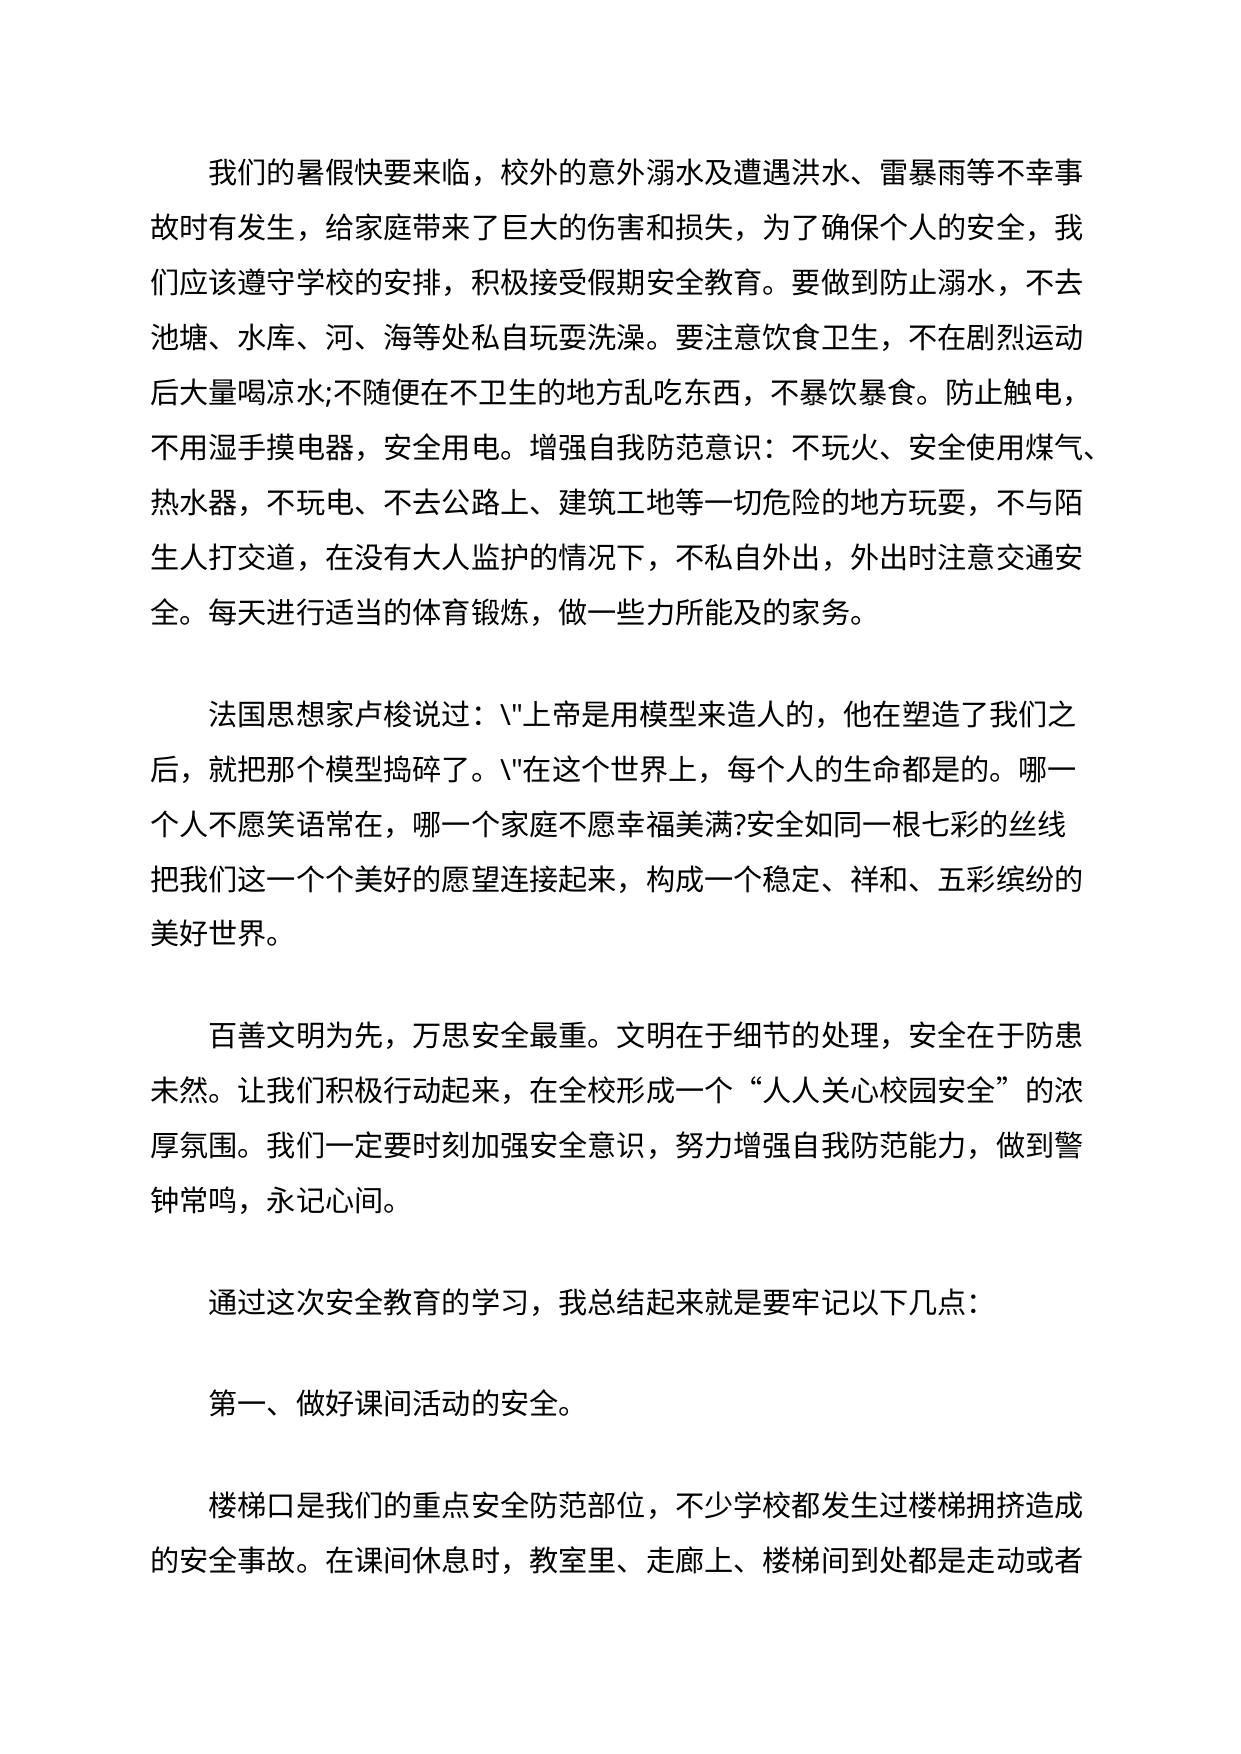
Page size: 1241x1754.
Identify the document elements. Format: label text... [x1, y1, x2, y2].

text 通过这次安全教育的学习，我总结起来就是要牢记以下几点： [150, 1279, 1090, 1321]
text 第一、做好课间活动的安全。 [150, 1381, 1090, 1423]
text 法国思想家卢梭说过：\"上帝是用模型来造人的，他在塑造了我们之后，就把那个模型捣碎了。\"在这个世界上，每个人的生命都是的。哪一个人不愿笑语常在，哪一个家庭不愿幸福美满?安全如同一根七彩的丝线把我们这一个个美好的愿望连接起来，构成一个稳定、祥和、五彩缤纷的美好世界。 [150, 691, 1090, 953]
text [150, 1483, 1090, 1580]
text 百善文明为先，万思安全最重。文明在于细节的处理，安全在于防患未然。让我们积极行动起来，在全校形成一个“人人关心校园安全”的浓厚氛围。我们一定要时刻加强安全意识，努力增强自我防范能力，做到警钟常鸣，永记心间。 [150, 1013, 1090, 1220]
text 我们的暑假快要来临，校外的意外溺水及遭遇洪水、雷暴雨等不幸事故时有发生，给家庭带来了巨大的伤害和损失，为了确保个人的安全，我们应该遵守学校的安排，积极接受假期安全教育。要做到防止溺水，不去池塘、水库、河、海等处私自玩耍洗澡。要注意饮食卫生，不在剧烈运动后大量喝凉水;不随便在不卫生的地方乱吃东西，不暴饮暴食。防止触电，不用湿手摸电器，安全用电。增强自我防范意识：不玩火、安全使用煤气、热水器，不玩电、不去公路上、建筑工地等一切危险的地方玩耍，不与陌生人打交道，在没有大人监护的情况下，不私自外出，外出时注意交通安全。每天进行适当的体育锻炼，做一些力所能及的家务。 [150, 150, 1090, 632]
